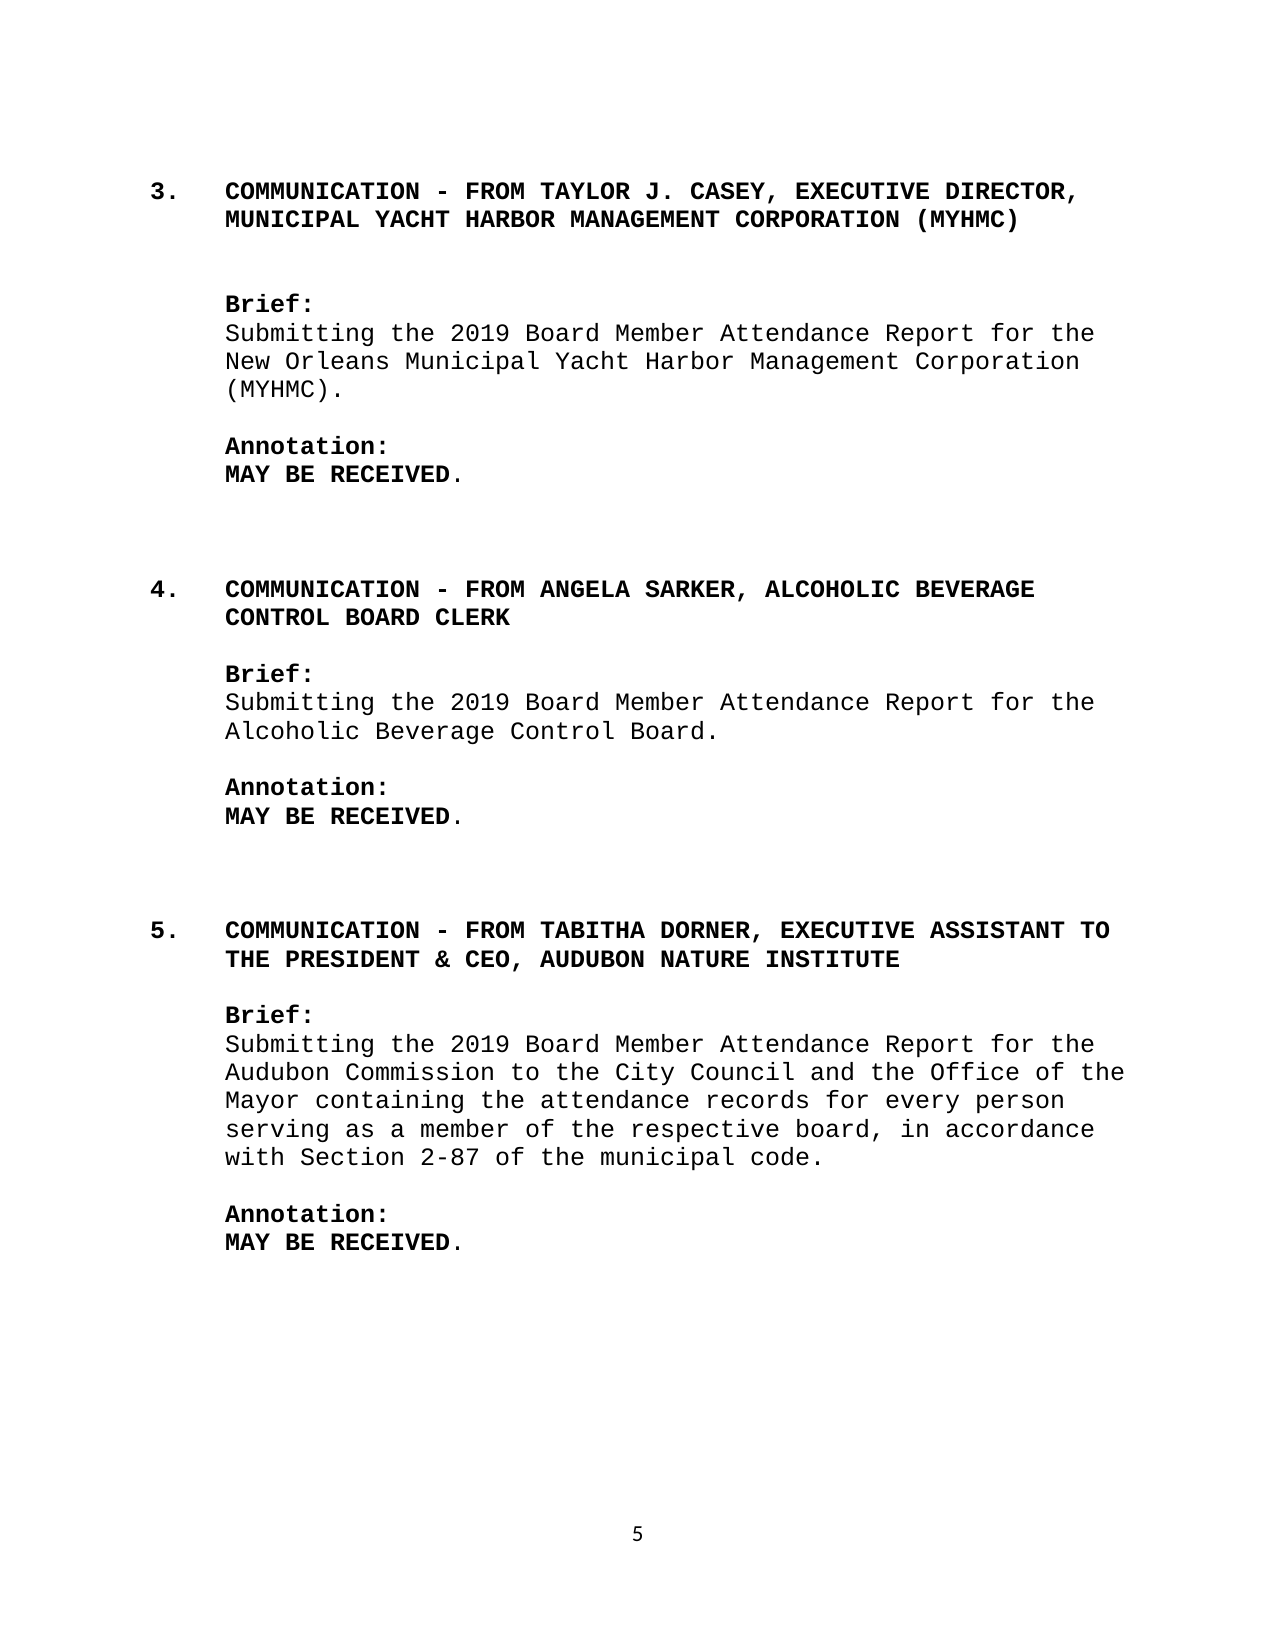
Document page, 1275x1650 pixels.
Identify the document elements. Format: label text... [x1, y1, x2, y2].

text Brief: [225, 662, 1125, 690]
text Submitting the 2019 Board Member Attendance Report for the Audubon Commission to the City Council and the Office of the Mayor containing the attendance records for every person serving as a member of the respective board, in accordance with Section 2-87 of the municipal code. [225, 1031, 1125, 1173]
text Brief: [225, 1003, 1125, 1031]
text MAY BE RECEIVED. [225, 462, 1125, 490]
text Annotation: [225, 775, 1125, 803]
list COMMUNICATION - FROM ANGELA SARKER, ALCOHOLIC BEVERAGE CONTROL BOARD CLERK [150, 577, 1119, 633]
text MAY BE RECEIVED. [225, 803, 1125, 832]
text MUNICIPAL YACHT HARBOR MANAGEMENT CORPORATION (MYHMC) [150, 207, 1119, 235]
text MAY BE RECEIVED. [225, 1229, 1125, 1258]
list COMMUNICATION - FROM TAYLOR J. CASEY, EXECUTIVE DIRECTOR, [150, 179, 1119, 207]
text Submitting the 2019 Board Member Attendance Report for the New Orleans Municipal Yacht Harbor Management Corporation (MYHMC). [225, 320, 1125, 405]
text Annotation: [225, 1201, 1125, 1229]
list COMMUNICATION - FROM TABITHA DORNER, EXECUTIVE ASSISTANT TO THE PRESIDENT & CEO, AUDUBON NATURE INSTITUTE [150, 918, 1119, 974]
text Annotation: [225, 434, 1125, 462]
text Brief: [225, 292, 1125, 320]
text Submitting the 2019 Board Member Attendance Report for the Alcoholic Beverage Control Board. [225, 690, 1125, 747]
